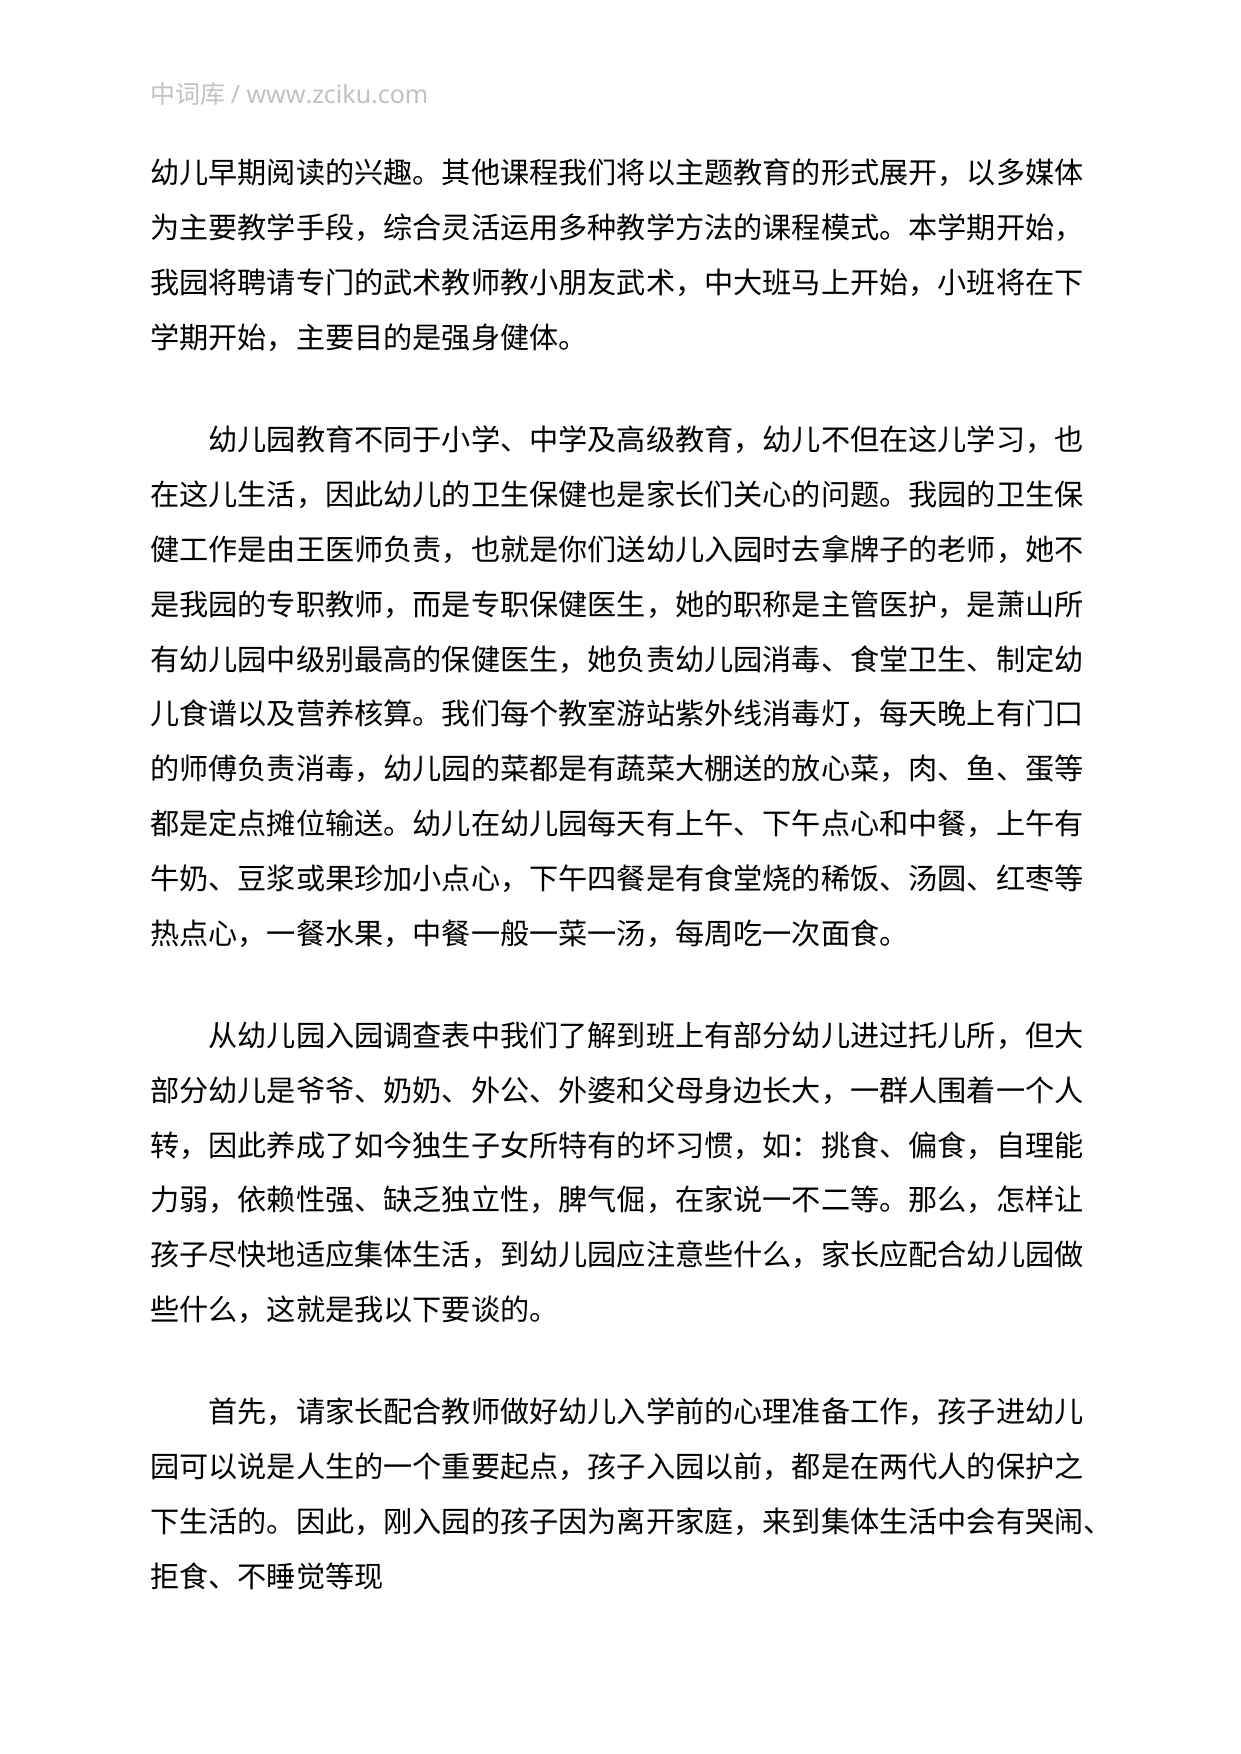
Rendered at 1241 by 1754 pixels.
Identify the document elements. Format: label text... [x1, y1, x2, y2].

text 幼儿园教育不同于小学、中学及高级教育，幼儿不但在这儿学习，也在这儿生活，因此幼儿的卫生保健也是家长们关心的问题。我园的卫生保健工作是由王医师负责，也就是你们送幼儿入园时去拿牌子的老师，她不是我园的专职教师，而是专职保健医生，她的职称是主管医护，是萧山所有幼儿园中级别最高的保健医生，她负责幼儿园消毒、食堂卫生、制定幼儿食谱以及营养核算。我们每个教室游站紫外线消毒灯，每天晚上有门口的师傅负责消毒，幼儿园的菜都是有蔬菜大棚送的放心菜，肉、鱼、蛋等都是定点摊位输送。幼儿在幼儿园每天有上午、下午点心和中餐，上午有牛奶、豆浆或果珍加小点心，下午四餐是有食堂烧的稀饭、汤圆、红枣等热点心，一餐水果，中餐一般一菜一汤，每周吃一次面食。 [150, 416, 1090, 953]
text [150, 150, 1090, 357]
text 从幼儿园入园调查表中我们了解到班上有部分幼儿进过托儿所，但大部分幼儿是爷爷、奶奶、外公、外婆和父母身边长大，一群人围着一个人转，因此养成了如今独生子女所特有的坏习惯，如：挑食、偏食，自理能力弱，依赖性强、缺乏独立性，脾气倔，在家说一不二等。那么，怎样让孩子尽快地适应集体生活，到幼儿园应注意些什么，家长应配合幼儿园做些什么，这就是我以下要谈的。 [150, 1012, 1090, 1329]
text 首先，请家长配合教师做好幼儿入学前的心理准备工作，孩子进幼儿园可以说是人生的一个重要起点，孩子入园以前，都是在两代人的保护之下生活的。因此，刚入园的孩子因为离开家庭，来到集体生活中会有哭闹、拒食、不睡觉等现 [150, 1388, 1090, 1596]
